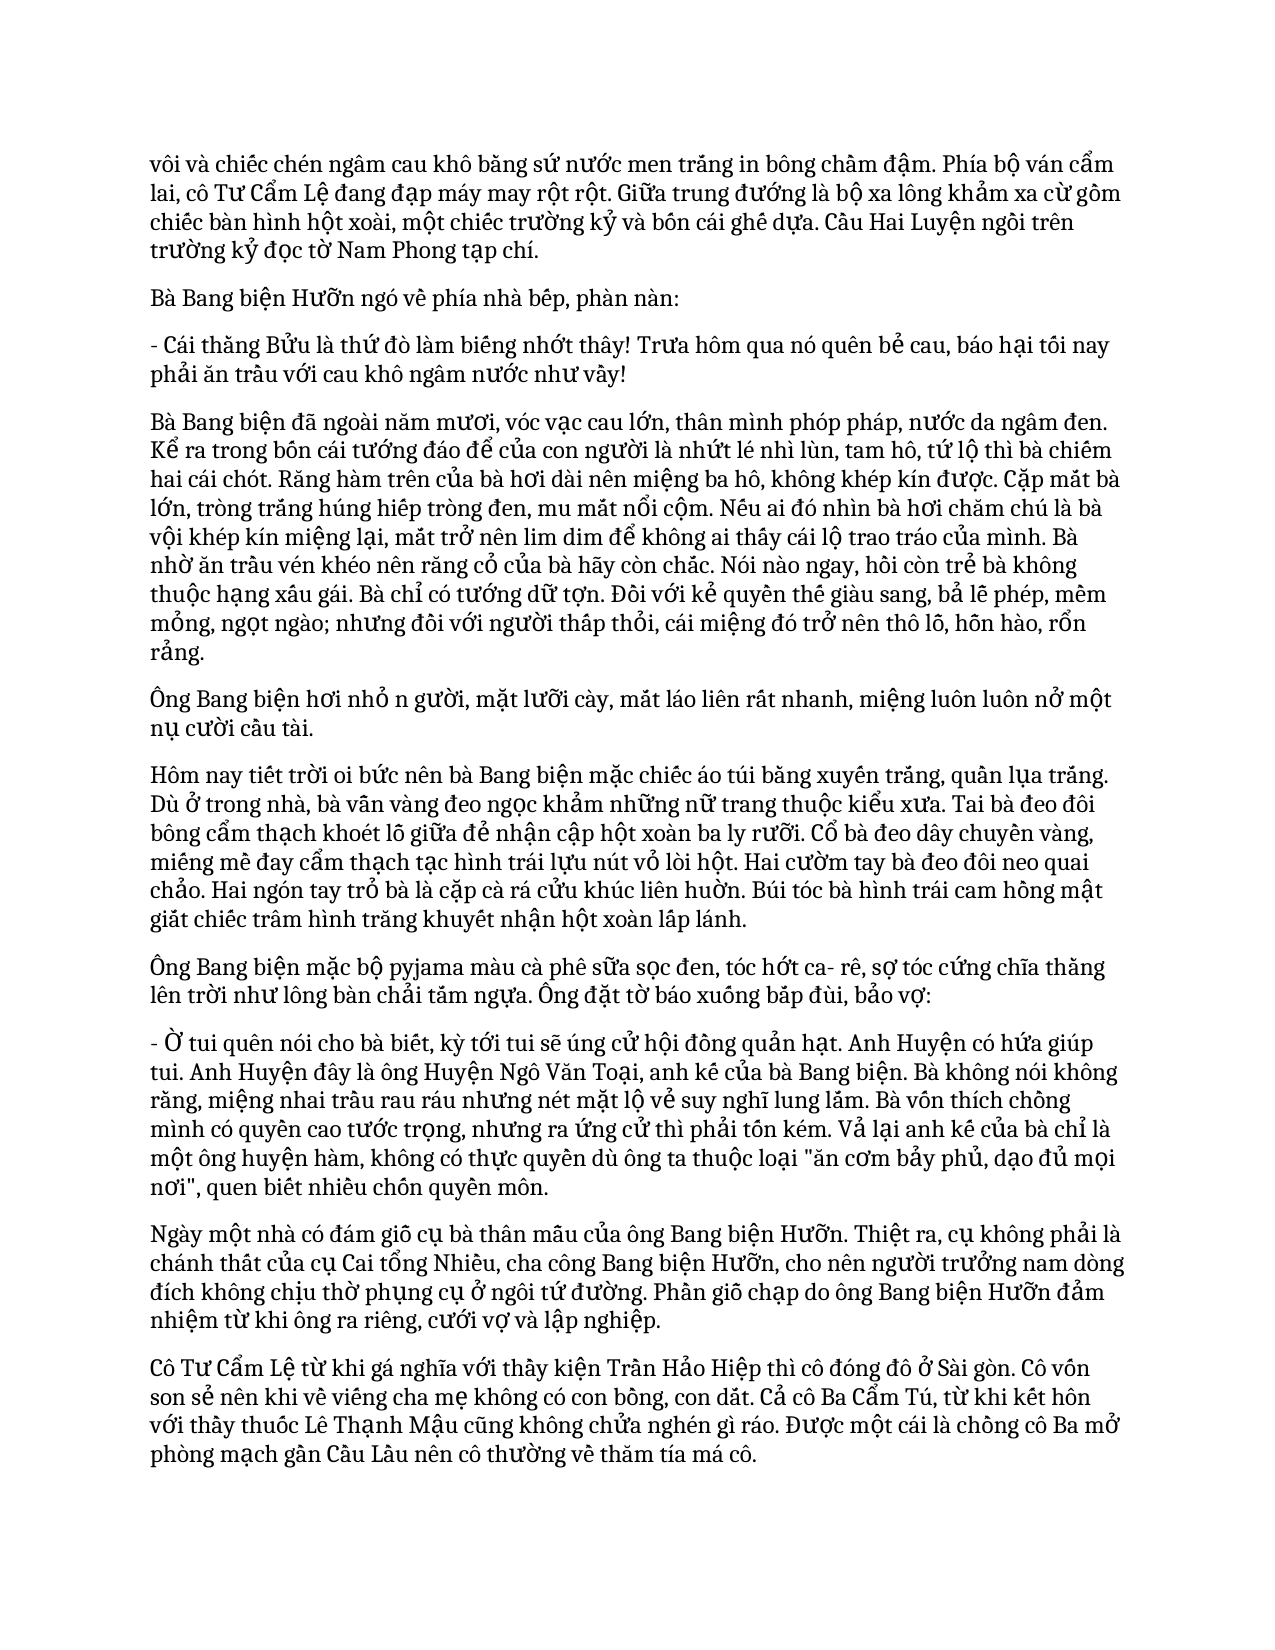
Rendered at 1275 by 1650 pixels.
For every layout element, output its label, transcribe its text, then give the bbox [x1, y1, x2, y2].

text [150, 150, 1125, 265]
text Hôm nay tiết trời oi bức nên bà Bang biện mặc chiếc áo túi bằng xuyến trắng, quần lụa trắng. Dù ở trong nhà, bà vẫn vàng đeo ngọc khảm những nữ trang thuộc kiểu xưa. Tai bà đeo đôi bông cẩm thạch khoét lỗ giữa đẻ nhận cập hột xoàn ba ly rưỡi. Cổ bà đeo dây chuyền vàng, miếng mề đay cẩm thạch tạc hình trái lựu nút vỏ lòi hột. Hai cườm tay bà đeo đôi neo quai chảo. Hai ngón tay trỏ bà là cặp cà rá cửu khúc liên huờn. Búi tóc bà hình trái cam hồng mật giắt chiếc trâm hình trăng khuyết nhận hột xoàn lấp lánh. [150, 761, 1125, 934]
text Ông Bang biện hơi nhỏ n gười, mặt lưỡi cày, mắt láo liên rất nhanh, miệng luôn luôn nở một nụ cười cầu tài. [150, 685, 1125, 742]
text Cô Tư Cẩm Lệ từ khi gá nghĩa với thầy kiện Trần Hảo Hiệp thì cô đóng đô ở Sài gòn. Cô vốn son sẻ nên khi về viếng cha mẹ không có con bồng, con dắt. Cả cô Ba Cẩm Tú, từ khi kết hôn với thầy thuốc Lê Thạnh Mậu cũng không chửa nghén gì ráo. Được một cái là chồng cô Ba mở phòng mạch gần Cầu Lầu nên cô thường về thăm tía má cô. [150, 1354, 1125, 1469]
text Bà Bang biện Hưỡn ngó về phía nhà bếp, phàn nàn: [150, 284, 1125, 312]
text Ngày một nhà có đám giỗ cụ bà thân mẫu của ông Bang biện Hưỡn. Thiệt ra, cụ không phải là chánh thất của cụ Cai tổng Nhiều, cha công Bang biện Hưỡn, cho nên người trưởng nam dòng đích không chịu thờ phụng cụ ở ngôi tứ đường. Phần giỗ chạp do ông Bang biện Hưỡn đảm nhiệm từ khi ông ra riêng, cưới vợ và lập nghiệp. [150, 1220, 1125, 1335]
text - Cái thằng Bửu là thứ đò làm biếng nhớt thây! Trưa hôm qua nó quên bẻ cau, báo hại tối nay phải ăn trầu với cau khô ngâm nước như vầy! [150, 331, 1125, 389]
text Ông Bang biện mặc bộ pyjama màu cà phê sữa sọc đen, tóc hớt ca- rê, sợ tóc cứng chĩa thằng lên trời như lông bàn chải tắm ngựa. Ông đặt tờ báo xuống bắp đùi, bảo vợ: [150, 952, 1125, 1010]
text - Ờ tui quên nói cho bà biết, kỳ tới tui sẽ úng cử hội đồng quản hạt. Anh Huyện có hứa giúp tui. Anh Huyện đây là ông Huyện Ngô Văn Toại, anh kế của bà Bang biện. Bà không nói không rằng, miệng nhai trầu rau ráu nhưng nét mặt lộ vẻ suy nghĩ lung lắm. Bà vốn thích chồng mình có quyền cao tước trọng, nhưng ra ứng cử thì phải tốn kém. Vả lại anh kế của bà chỉ là một ông huyện hàm, không có thực quyền dù ông ta thuộc loại "ăn cơm bảy phủ, dạo đủ mọi nơi", quen biết nhiều chốn quyền môn. [150, 1029, 1125, 1201]
text Bà Bang biện đã ngoài năm mươi, vóc vạc cau lớn, thân mình phóp pháp, nước da ngâm đen. Kể ra trong bốn cái tướng đáo để của con người là nhứt lé nhì lùn, tam hô, tứ lộ thì bà chiếm hai cái chót. Răng hàm trên của bà hơi dài nên miệng ba hô, không khép kín được. Cặp mắt bà lớn, tròng trắng húng hiếp tròng đen, mu mắt nổi cộm. Nếu ai đó nhìn bà hơi chăm chú là bà vội khép kín miệng lại, mắt trở nên lim dim để không ai thấy cái lộ trao tráo của mình. Bà nhờ ăn trầu vén khéo nên răng cỏ của bà hãy còn chắc. Nói nào ngay, hồi còn trẻ bà không thuộc hạng xấu gái. Bà chỉ có tướng dữ tợn. Đồi với kẻ quyền thế giàu sang, bả lễ phép, mềm mỏng, ngọt ngào; nhưng đồi với người thấp thỏi, cái miệng đó trở nên thô lỗ, hỗn hào, rổn rảng. [150, 407, 1125, 666]
